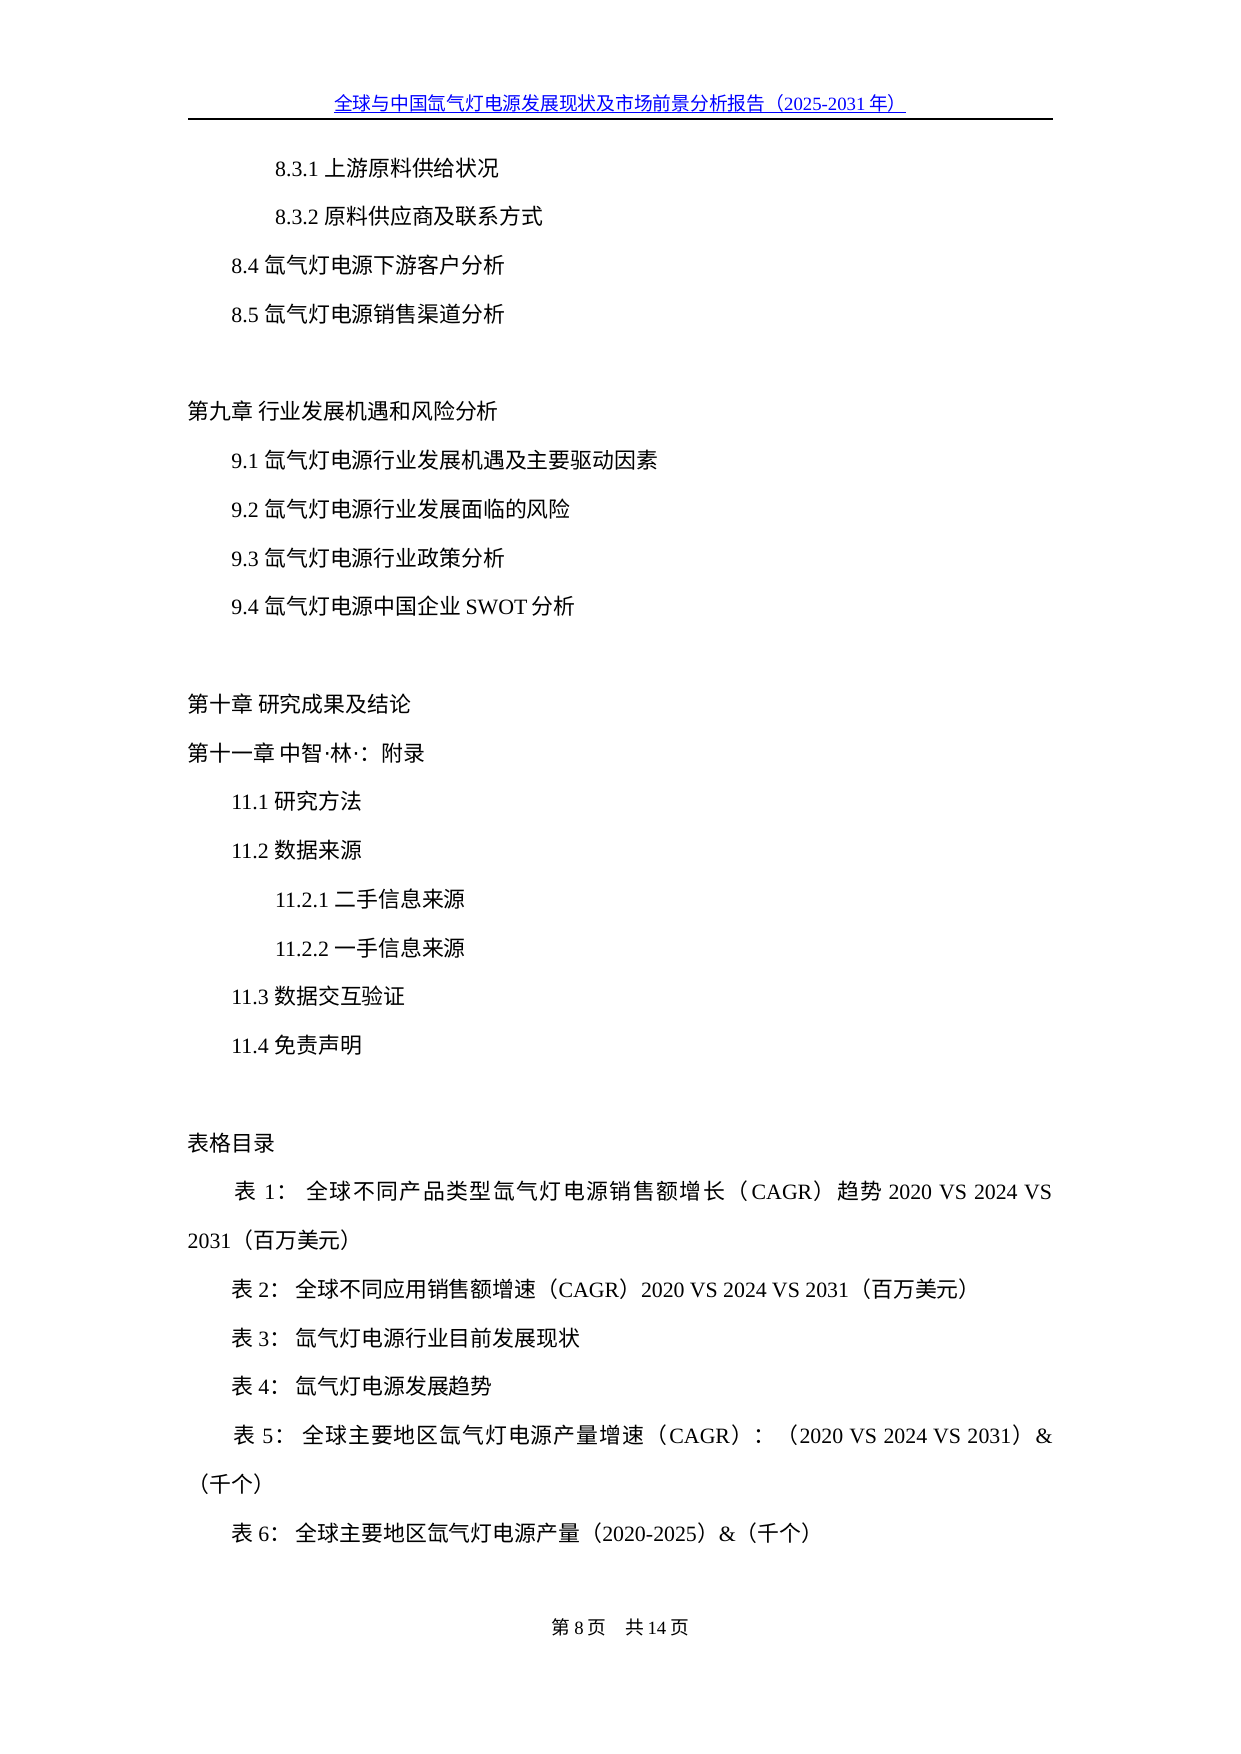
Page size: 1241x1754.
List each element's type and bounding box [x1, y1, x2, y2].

text [187, 150, 1053, 1548]
